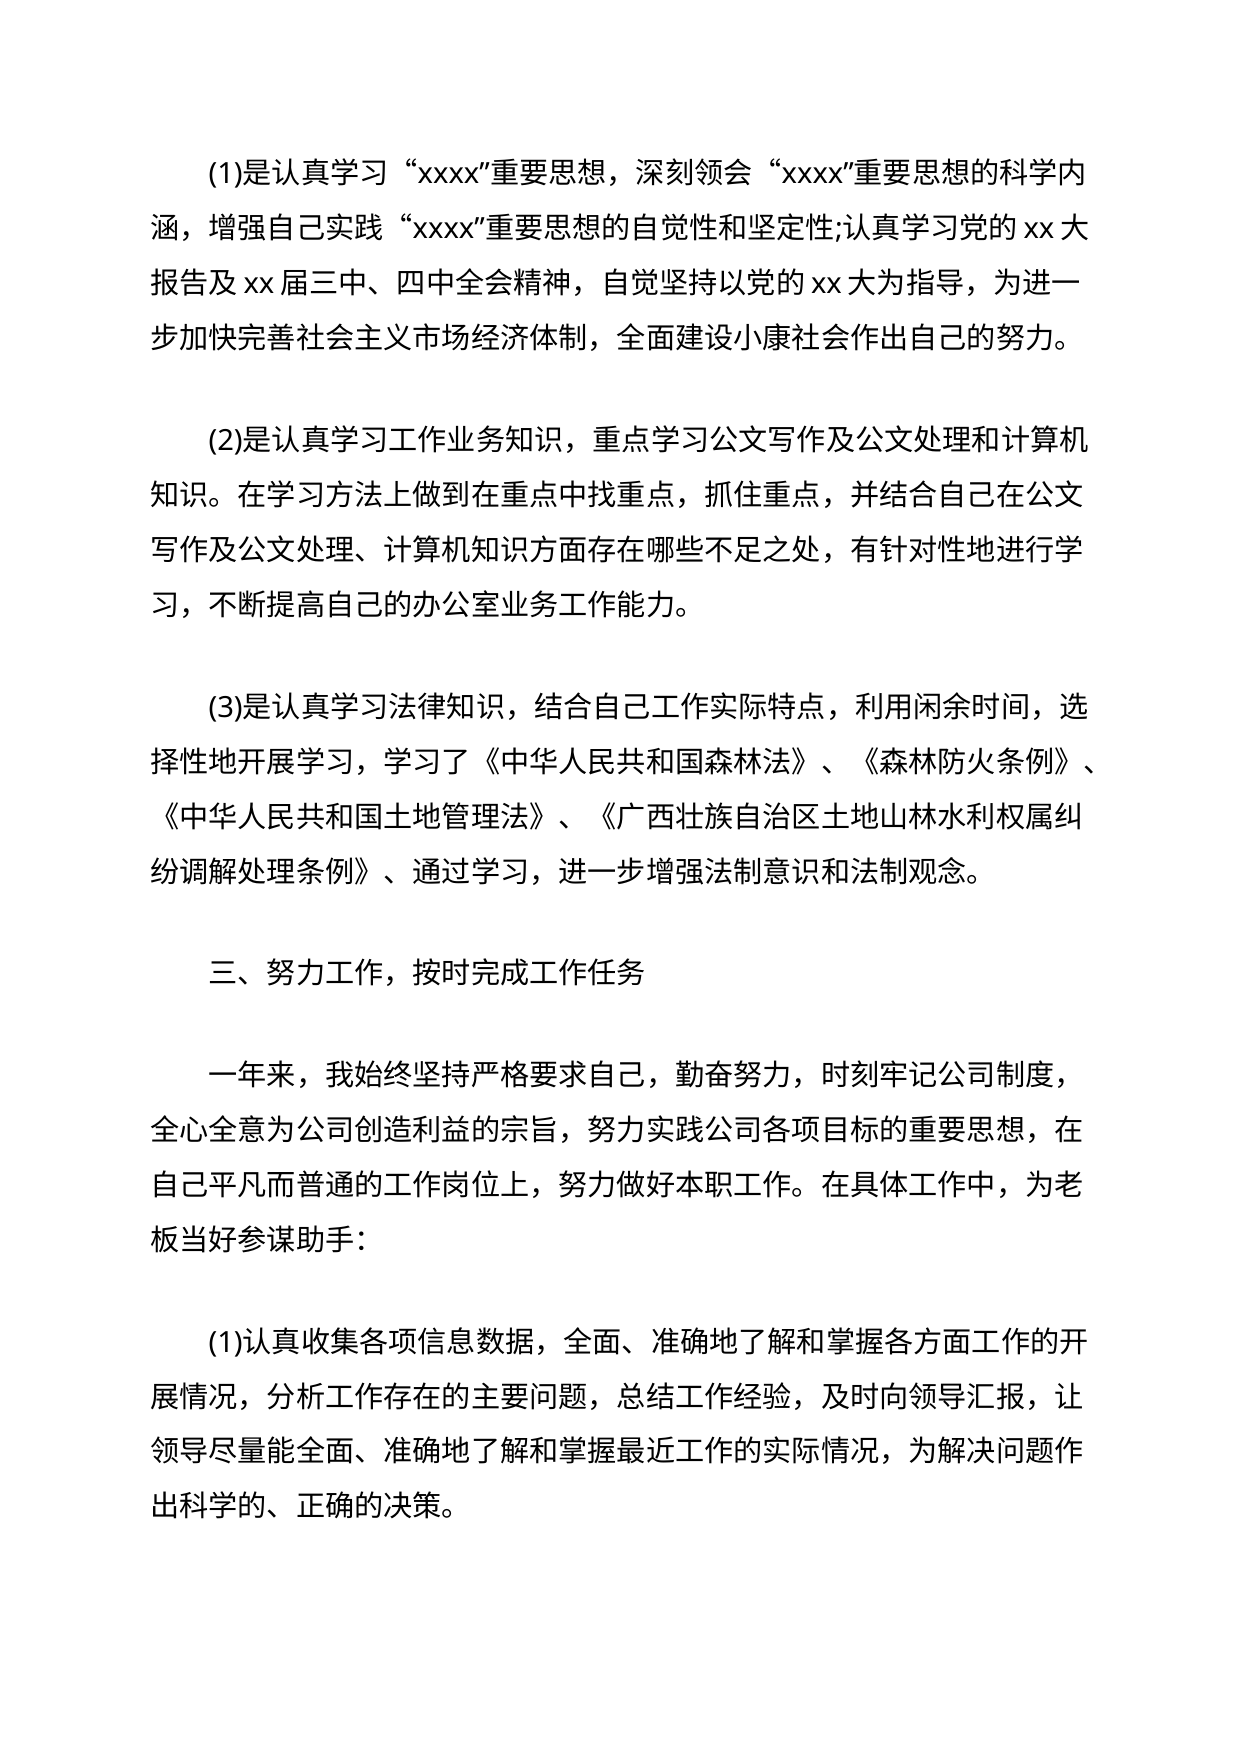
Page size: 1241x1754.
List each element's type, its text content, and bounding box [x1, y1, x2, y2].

text (1)认真收集各项信息数据，全面、准确地了解和掌握各方面工作的开展情况，分析工作存在的主要问题，总结工作经验，及时向领导汇报，让领导尽量能全面、准确地了解和掌握最近工作的实际情况，为解决问题作出科学的、正确的决策。 [150, 1318, 1090, 1525]
text (2)是认真学习工作业务知识，重点学习公文写作及公文处理和计算机知识。在学习方法上做到在重点中找重点，抓住重点，并结合自己在公文写作及公文处理、计算机知识方面存在哪些不足之处，有针对性地进行学习，不断提高自己的办公室业务工作能力。 [150, 417, 1090, 624]
text (3)是认真学习法律知识，结合自己工作实际特点，利用闲余时间，选择性地开展学习，学习了《中华人民共和国森林法》、《森林防火条例》、《中华人民共和国土地管理法》、《广西壮族自治区土地山林水利权属纠纷调解处理条例》、通过学习，进一步增强法制意识和法制观念。 [150, 683, 1090, 890]
text 一年来，我始终坚持严格要求自己，勤奋努力，时刻牢记公司制度，全心全意为公司创造利益的宗旨，努力实践公司各项目标的重要思想，在自己平凡而普通的工作岗位上，努力做好本职工作。在具体工作中，为老板当好参谋助手： [150, 1052, 1090, 1259]
text 三、努力工作，按时完成工作任务 [150, 950, 1090, 992]
text (1)是认真学习“xxxx”重要思想，深刻领会“xxxx”重要思想的科学内涵，增强自己实践“xxxx”重要思想的自觉性和坚定性;认真学习党的xx大报告及xx届三中、四中全会精神，自觉坚持以党的xx大为指导，为进一步加快完善社会主义市场经济体制，全面建设小康社会作出自己的努力。 [150, 150, 1090, 357]
